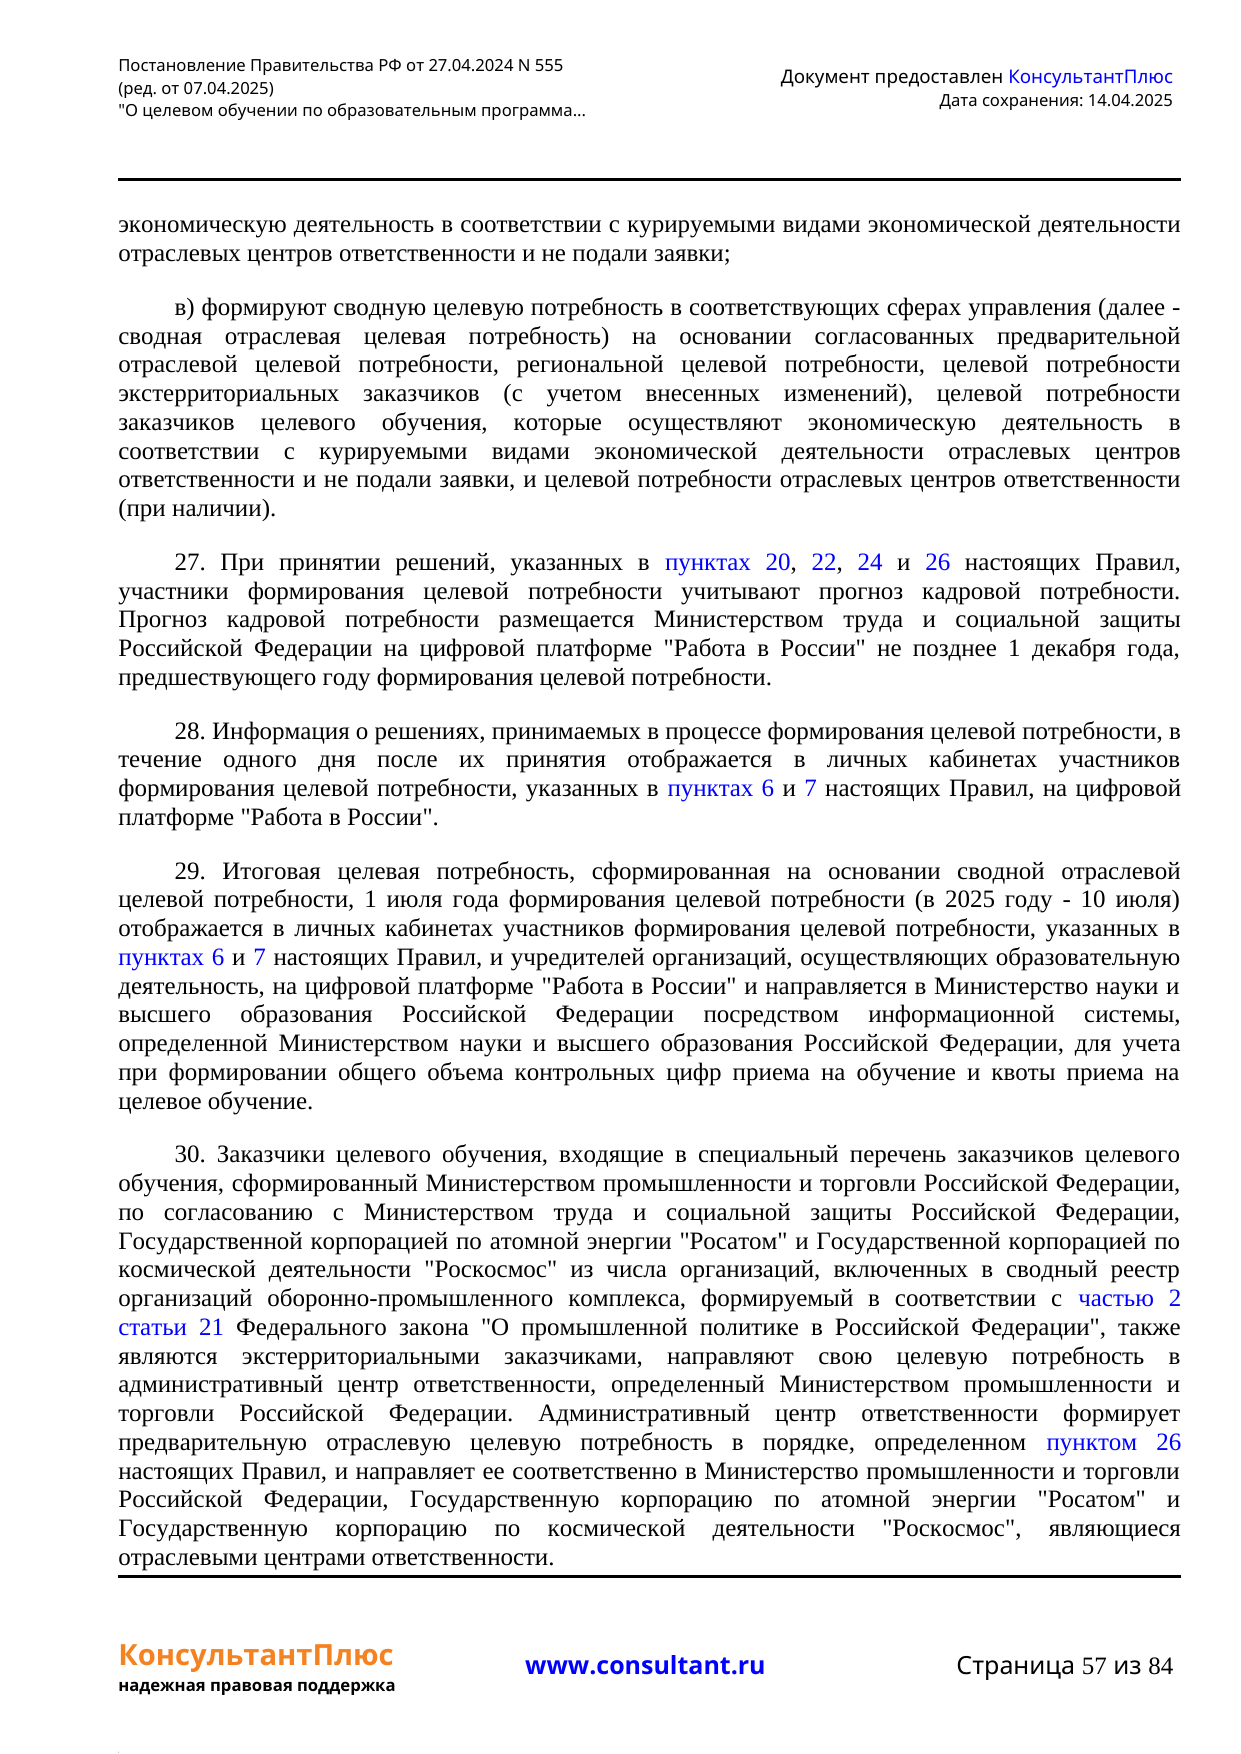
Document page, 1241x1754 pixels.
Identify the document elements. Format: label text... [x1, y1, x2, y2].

text 28. Информация о решениях, принимаемых в процессе формирования целевой потребности, в течение одного дня после их принятия отображается в личных кабинетах участников формирования целевой потребности, указанных в пунктах 6 и 7 настоящих Правил, на цифровой платформе "Работа в России". [118, 716, 1181, 831]
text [118, 209, 1181, 267]
text 30. Заказчики целевого обучения, входящие в специальный перечень заказчиков целевого обучения, сформированный Министерством промышленности и торговли Российской Федерации, по согласованию с Министерством труда и социальной защиты Российской Федерации, Государственной корпорацией по атомной энергии "Росатом" и Государственной корпорацией по космической деятельности "Роскосмос" из числа организаций, включенных в сводный реестр организаций оборонно-промышленного комплекса, формируемый в соответствии с частью 2 статьи 21 Федерального закона "О промышленной политике в Российской Федерации", также являются экстерриториальными заказчиками, направляют свою целевую потребность в административный центр ответственности, определенный Министерством промышленности и торговли Российской Федерации. Административный центр ответственности формирует предварительную отраслевую целевую потребность в порядке, определенном пунктом 26 настоящих Правил, и направляет ее соответственно в Министерство промышленности и торговли Российской Федерации, Государственную корпорацию по атомной энергии "Росатом" и Государственную корпорацию по космической деятельности "Роскосмос", являющиеся отраслевыми центрами ответственности. [118, 1139, 1181, 1571]
text в) формируют сводную целевую потребность в соответствующих сферах управления (далее - сводная отраслевая целевая потребность) на основании согласованных предварительной отраслевой целевой потребности, региональной целевой потребности, целевой потребности экстерриториальных заказчиков (с учетом внесенных изменений), целевой потребности заказчиков целевого обучения, которые осуществляют экономическую деятельность в соответствии с курируемыми видами экономической деятельности отраслевых центров ответственности и не подали заявки, и целевой потребности отраслевых центров ответственности (при наличии). [118, 292, 1181, 522]
text 29. Итоговая целевая потребность, сформированная на основании сводной отраслевой целевой потребности, 1 июля года формирования целевой потребности (в 2025 году - 10 июля) отображается в личных кабинетах участников формирования целевой потребности, указанных в пунктах 6 и 7 настоящих Правил, и учредителей организаций, осуществляющих образовательную деятельность, на цифровой платформе "Работа в России" и направляется в Министерство науки и высшего образования Российской Федерации посредством информационной системы, определенной Министерством науки и высшего образования Российской Федерации, для учета при формировании общего объема контрольных цифр приема на обучение и квоты приема на целевое обучение. [118, 856, 1181, 1114]
text 27. При принятии решений, указанных в пунктах 20, 22, 24 и 26 настоящих Правил, участники формирования целевой потребности учитывают прогноз кадровой потребности. Прогноз кадровой потребности размещается Министерством труда и социальной защиты Российской Федерации на цифровой платформе "Работа в России" не позднее 1 декабря года, предшествующего году формирования целевой потребности. [118, 547, 1181, 691]
